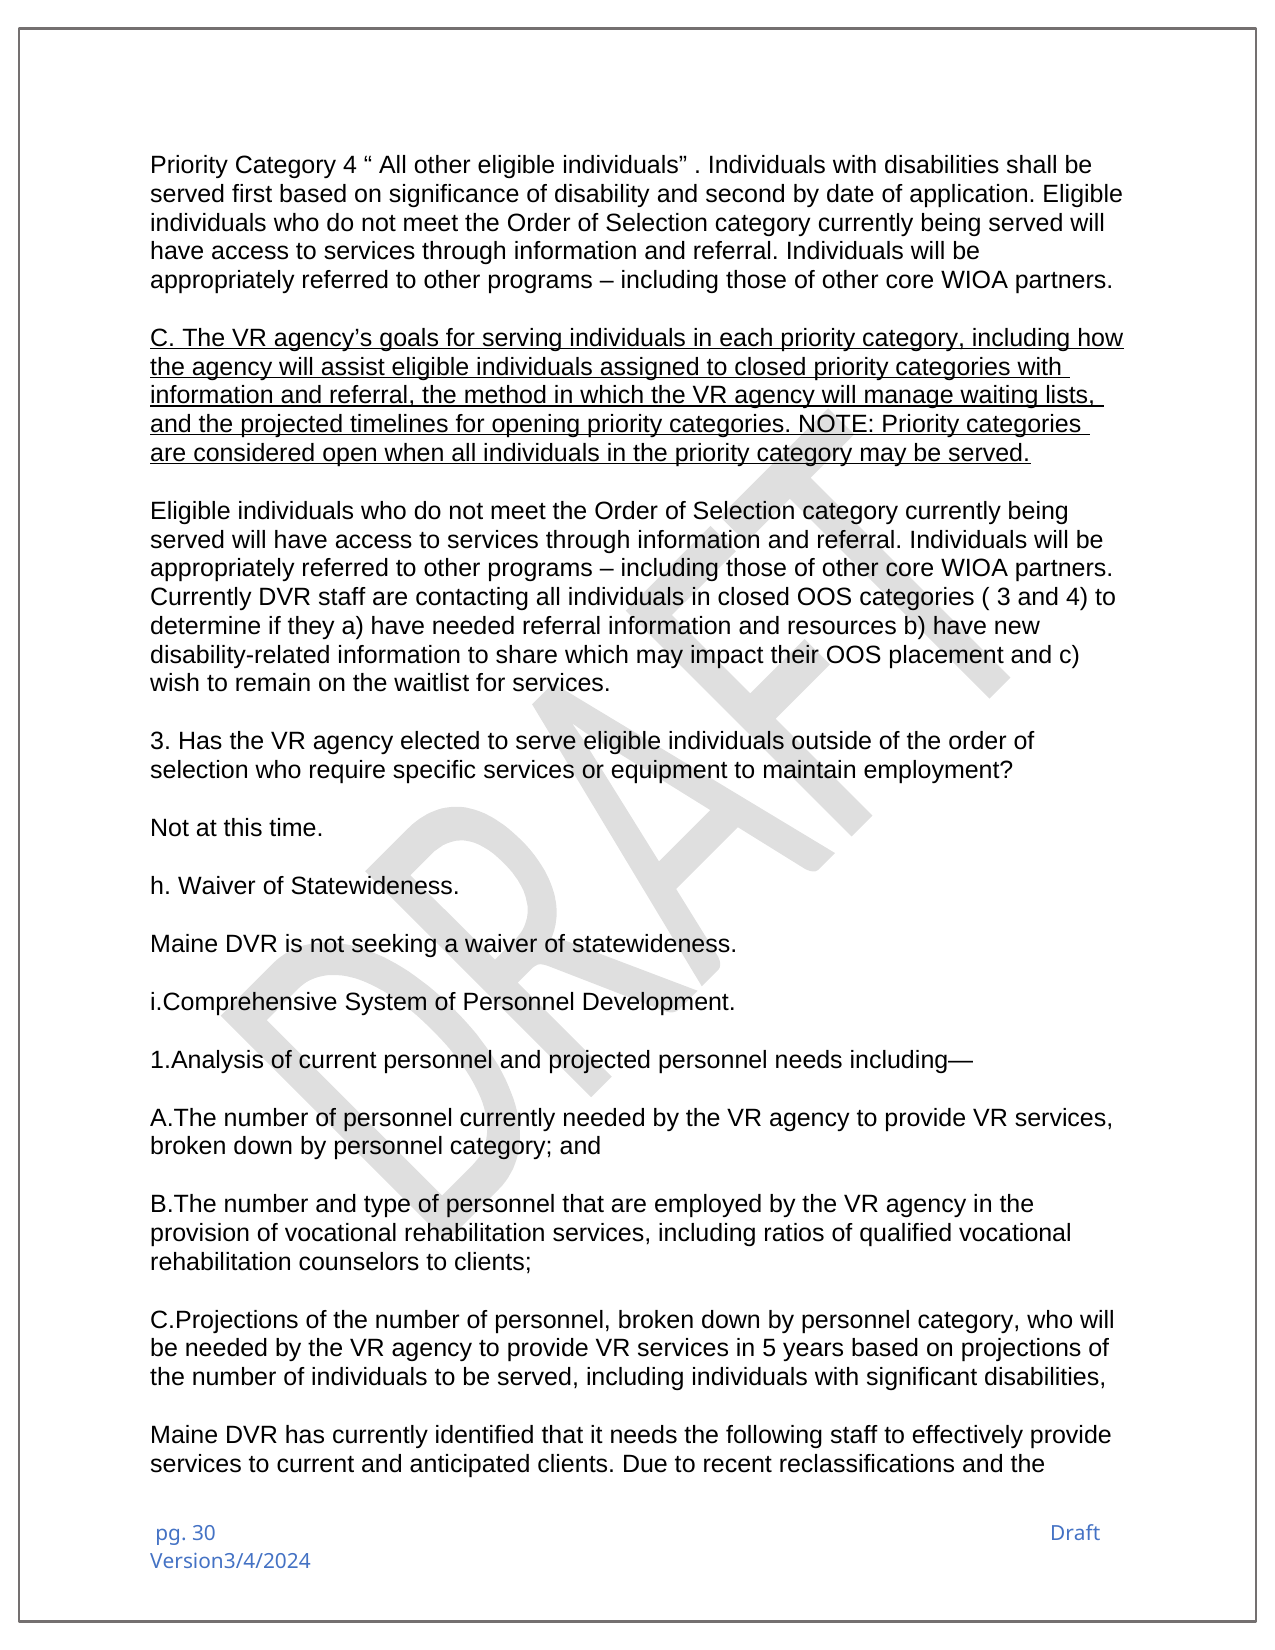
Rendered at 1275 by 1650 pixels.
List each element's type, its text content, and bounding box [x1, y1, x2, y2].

text Eligible individuals who do not meet the Order of Selection category currently being served will have access to services through information and referral. Individuals will be appropriately referred to other programs – including those of other core WIOA partners. Currently DVR staff are contacting all individuals in closed OOS categories ( 3 and 4) to determine if they a) have needed referral information and resources b) have new disability-related information to share which may impact their OOS placement and c) wish to remain on the waitlist for services. [150, 496, 1125, 697]
text 3. Has the VR agency elected to serve eligible individuals outside of the order of selection who require specific services or equipment to maintain employment? [150, 726, 1125, 784]
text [150, 1420, 1125, 1477]
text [150, 150, 1125, 294]
text Maine DVR is not seeking a waiver of statewideness. [150, 929, 1125, 957]
text B.The number and type of personnel that are employed by the VR agency in the provision of vocational rehabilitation services, including ratios of qualified vocational rehabilitation counselors to clients; [150, 1189, 1125, 1275]
text A.The number of personnel currently needed by the VR agency to provide VR services, broken down by personnel category; and [150, 1102, 1125, 1160]
text C.Projections of the number of personnel, broken down by personnel category, who will be needed by the VR agency to provide VR services in 5 years based on projections of the number of individuals to be served, including individuals with significant disabilities, [150, 1304, 1125, 1391]
text C. The VR agency’s goals for serving individuals in each priority category, including how the agency will assist eligible individuals assigned to closed priority categories with information and referral, the method in which the VR agency will manage waiting lists, and the projected timelines for opening priority categories. NOTE: Priority categories are considered open when all individuals in the priority category may be served. [150, 323, 1125, 467]
text Not at this time. [150, 813, 1125, 842]
text 1.Analysis of current personnel and projected personnel needs including— [150, 1044, 1125, 1073]
text h. Waiver of Statewideness. [150, 871, 1125, 899]
text i.Comprehensive System of Personnel Development. [150, 987, 1125, 1015]
